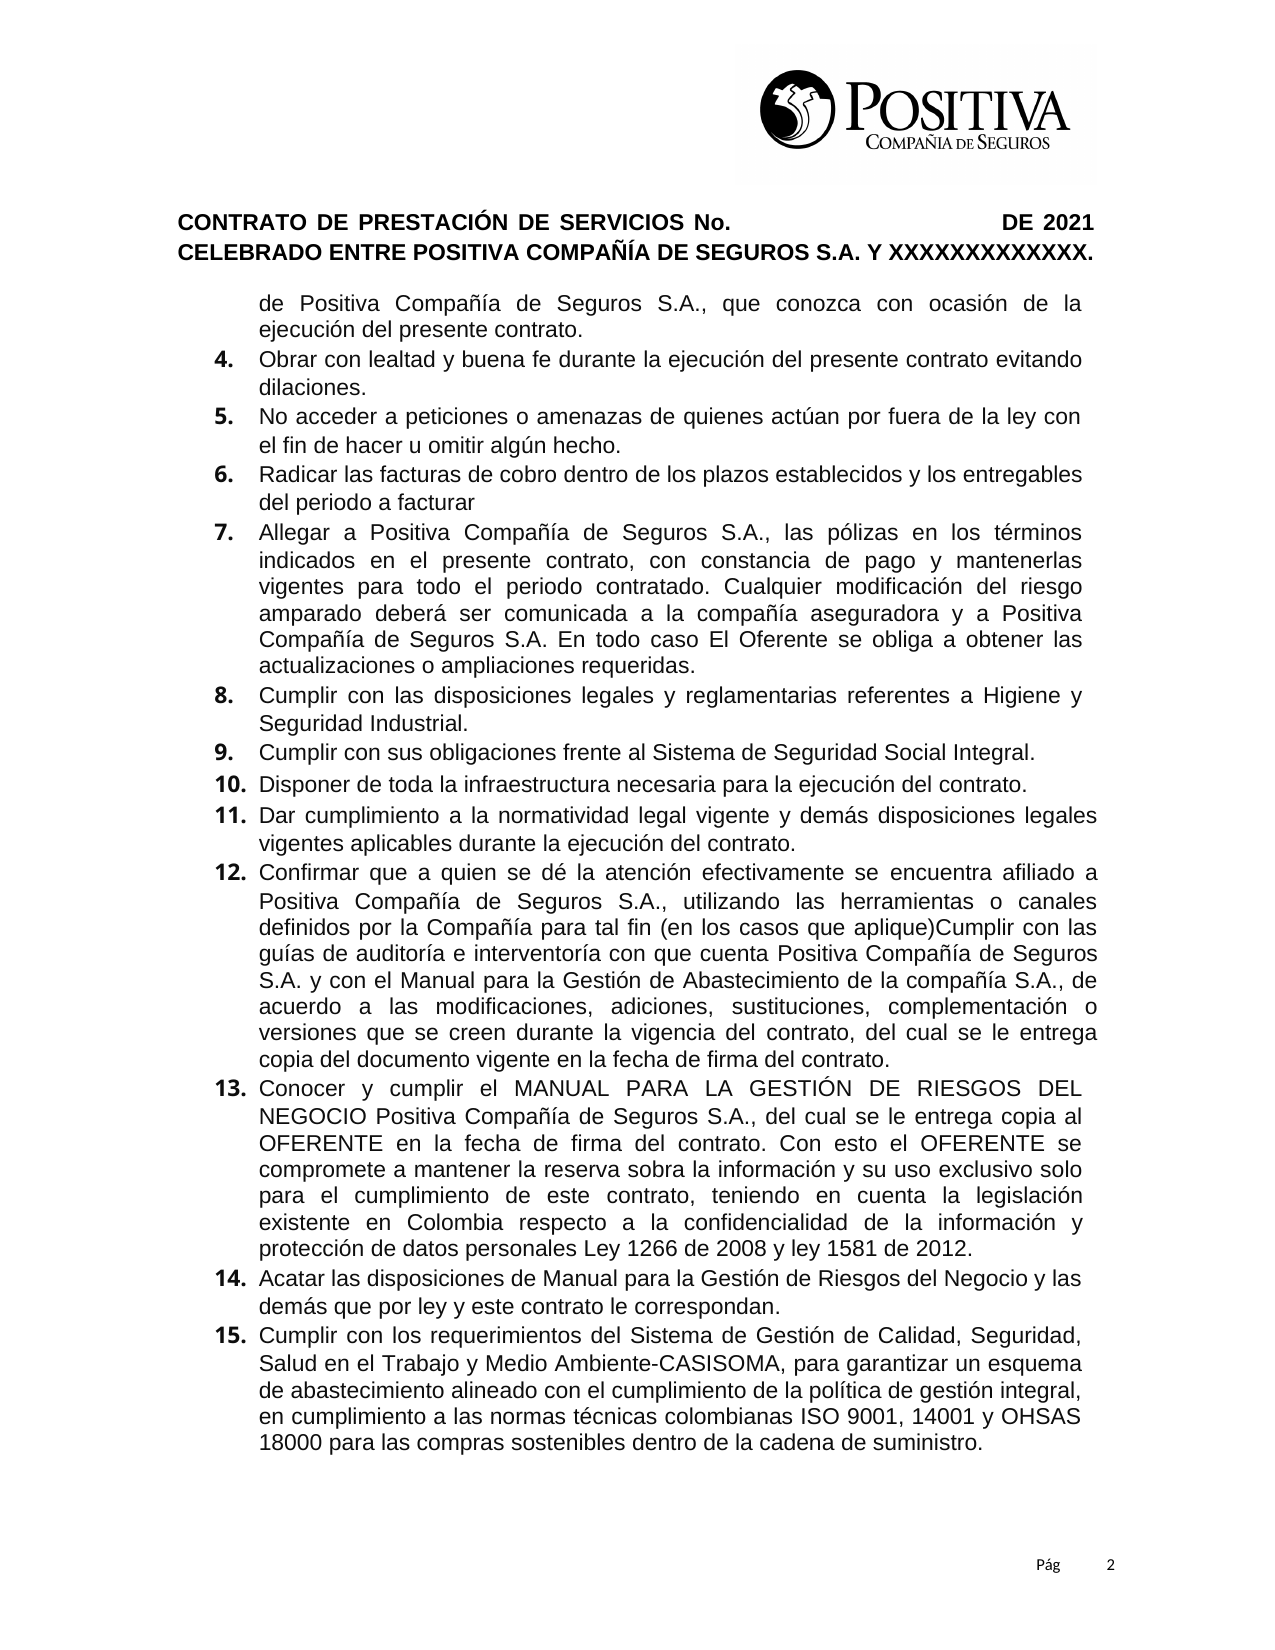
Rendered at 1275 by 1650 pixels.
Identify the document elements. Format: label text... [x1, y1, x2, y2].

list Obrar con lealtad y buena fe durante la ejecución del presente contrato evitando dilaciones. [214, 343, 1083, 400]
list Disponer de toda la infraestructura necesaria para la ejecución del contrato. [214, 767, 1098, 799]
list Cumplir con los requerimientos del Sistema de Gestión de Calidad, Seguridad, Salud en el Trabajo y Medio Ambiente-CASISOMA, para garantizar un esquema de abastecimiento alineado con el cumplimiento de la política de gestión integral, en cumplimiento a las normas técnicas colombianas ISO 9001, 14001 y OHSAS 18000 para las compras sostenibles dentro de la cadena de suministro. [214, 1319, 1082, 1456]
picture [734, 44, 1098, 185]
list Acatar las disposiciones de Manual para la Gestión de Riesgos del Negocio y las demás que por ley y este contrato le correspondan. [214, 1261, 1082, 1319]
list No acceder a peticiones o amenazas de quienes actúan por fuera de la ley con el fin de hacer u omitir algún hecho. [214, 400, 1082, 458]
list Confirmar que a quien se dé la atención efectivamente se encuentra afiliado a Positiva Compañía de Seguros S.A., utilizando las herramientas o canales definidos por la Compañía para tal fin (en los casos que aplique)Cumplir con las guías de auditoría e interventoría con que cuenta Positiva Compañía de Seguros S.A. y con el Manual para la Gestión de Abastecimiento de la compañía S.A., de acuerdo a las modificaciones, adiciones, sustituciones, complementación o versiones que se creen durante la vigencia del contrato, del cual se le entrega copia del documento vigente en la fecha de firma del contrato. [214, 856, 1098, 1072]
list Allegar a Positiva Compañía de Seguros S.A., las pólizas en los términos indicados en el presente contrato, con constancia de pago y mantenerlas vigentes para todo el periodo contratado. Cualquier modificación del riesgo amparado deberá ser comunicada a la compañía aseguradora y a Positiva Compañía de Seguros S.A. En todo caso El Oferente se obliga a obtener las actualizaciones o ampliaciones requeridas. [214, 516, 1083, 679]
list Cumplir con sus obligaciones frente al Sistema de Seguridad Social Integral. [214, 736, 1098, 767]
list Conocer y cumplir el MANUAL PARA LA GESTIÓN DE RIESGOS DEL NEGOCIO Positiva Compañía de Seguros S.A., del cual se le entrega copia al OFERENTE en la fecha de firma del contrato. Con esto el OFERENTE se compromete a mantener la reserva sobra la información y su uso exclusivo solo para el cumplimiento de este contrato, teniendo en cuenta la legislación existente en Colombia respecto a la confidencialidad de la información y protección de datos personales Ley 1266 de 2008 y ley 1581 de 2012. [214, 1072, 1083, 1261]
list Cumplir con las disposiciones legales y reglamentarias referentes a Higiene y Seguridad Industrial. [214, 679, 1082, 736]
list Dar cumplimiento a la normatividad legal vigente y demás disposiciones legales vigentes aplicables durante la ejecución del contrato. [214, 799, 1098, 856]
list Radicar las facturas de cobro dentro de los plazos establecidos y los entregables del periodo a facturar [214, 458, 1083, 516]
